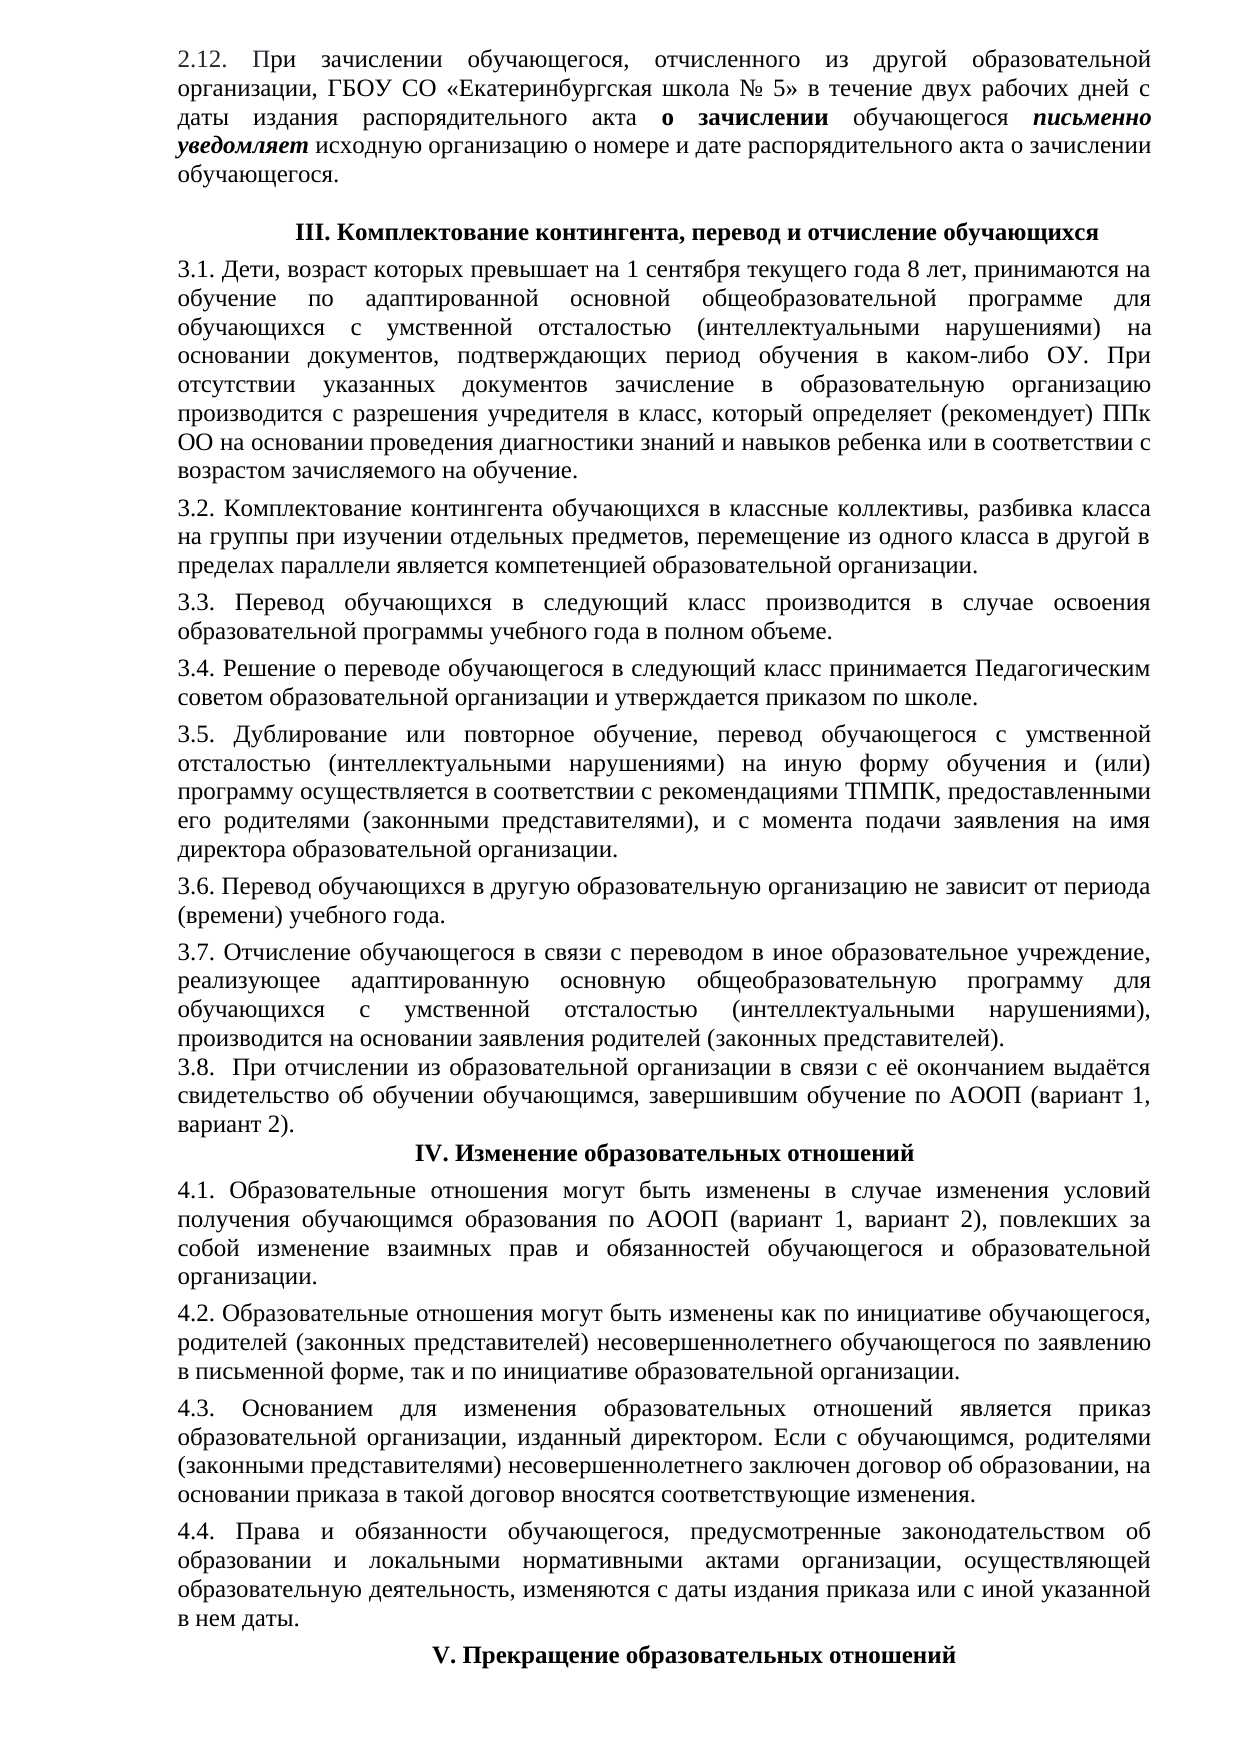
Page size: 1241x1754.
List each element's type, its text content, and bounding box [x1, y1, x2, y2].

text 3.5. Дублирование или повторное обучение, перевод обучающегося с умственной отсталостью (интеллектуальными нарушениями) на иную форму обучения и (или) программу осуществляется в соответствии с рекомендациями ТПМПК, предоставленными его родителями (законными представителями), и с момента подачи заявления на имя директора образовательной организации. [177, 719, 1152, 863]
text 3.6. Перевод обучающихся в другую образовательную организацию не зависит от периода (времени) учебного года. [177, 871, 1152, 928]
text 3.4. Решение о переводе обучающегося в следующий класс принимается Педагогическим советом образовательной организации и утверждается приказом по школе. [177, 653, 1152, 711]
text IV. Изменение образовательных отношений [177, 1138, 1152, 1167]
text 4.3. Основанием для изменения образовательных отношений является приказ образовательной организации, изданный директором. Если с обучающимся, родителями (законными представителями) несовершеннолетнего заключен договор об образовании, на основании приказа в такой договор вносятся соответствующие изменения. [177, 1393, 1152, 1508]
text 4.2. Образовательные отношения могут быть изменены как по инициативе обучающегося, родителей (законных представителей) несовершеннолетнего обучающегося по заявлению в письменной форме, так и по инициативе образовательной организации. [177, 1298, 1152, 1385]
text 3.1. Дети, возраст которых превышает на 1 сентября текущего года 8 лет, принимаются на обучение по адаптированной основной общеобразовательной программе для обучающихся с умственной отсталостью (интеллектуальными нарушениями) на основании документов, подтверждающих период обучения в каком-либо ОУ. При отсутствии указанных документов зачисление в образовательную организацию производится с разрешения учредителя в класс, который определяет (рекомендует) ППк ОО на основании проведения диагностики знаний и навыков ребенка или в соответствии с возрастом зачисляемого на обучение. [177, 254, 1152, 484]
text III. Комплектование контингента, перевод и отчисление обучающихся [177, 217, 1152, 246]
text 3.8. При отчислении из образовательной организации в связи с её окончанием выдаётся свидетельство об обучении обучающимся, завершившим обучение по АООП (вариант 1, вариант 2). [177, 1052, 1152, 1138]
text 4.1. Образовательные отношения могут быть изменены в случае изменения условий получения обучающимся образования по АООП (вариант 1, вариант 2), повлекших за собой изменение взаимных прав и обязанностей обучающегося и образовательной организации. [177, 1175, 1152, 1290]
text 4.4. Права и обязанности обучающегося, предусмотренные законодательством об образовании и локальными нормативными актами организации, осуществляющей образовательную деятельность, изменяются с даты издания приказа или с иной указанной в нем даты. [177, 1516, 1152, 1631]
text 3.7. Отчисление обучающегося в связи с переводом в иное образовательное учреждение, реализующее адаптированную основную общеобразовательную программу для обучающихся с умственной отсталостью (интеллектуальными нарушениями), производится на основании заявления родителей (законных представителей). [177, 937, 1152, 1052]
text 2.12. При зачислении обучающегося, отчисленного из другой образовательной организации, ГБОУ СО «Екатеринбургская школа № 5» в течение двух рабочих дней с даты издания распорядительного акта о зачислении обучающегося письменно уведомляет исходную организацию о номере и дате распорядительного акта о зачислении обучающегося. [177, 44, 1152, 188]
text V. Прекращение образовательных отношений [177, 1640, 1152, 1668]
text 3.2. Комплектование контингента обучающихся в классные коллективы, разбивка класса на группы при изучении отдельных предметов, перемещение из одного класса в другой в пределах параллели является компетенцией образовательной организации. [177, 493, 1152, 579]
text 3.3. Перевод обучающихся в следующий класс производится в случае освоения образовательной программы учебного года в полном объеме. [177, 587, 1152, 645]
